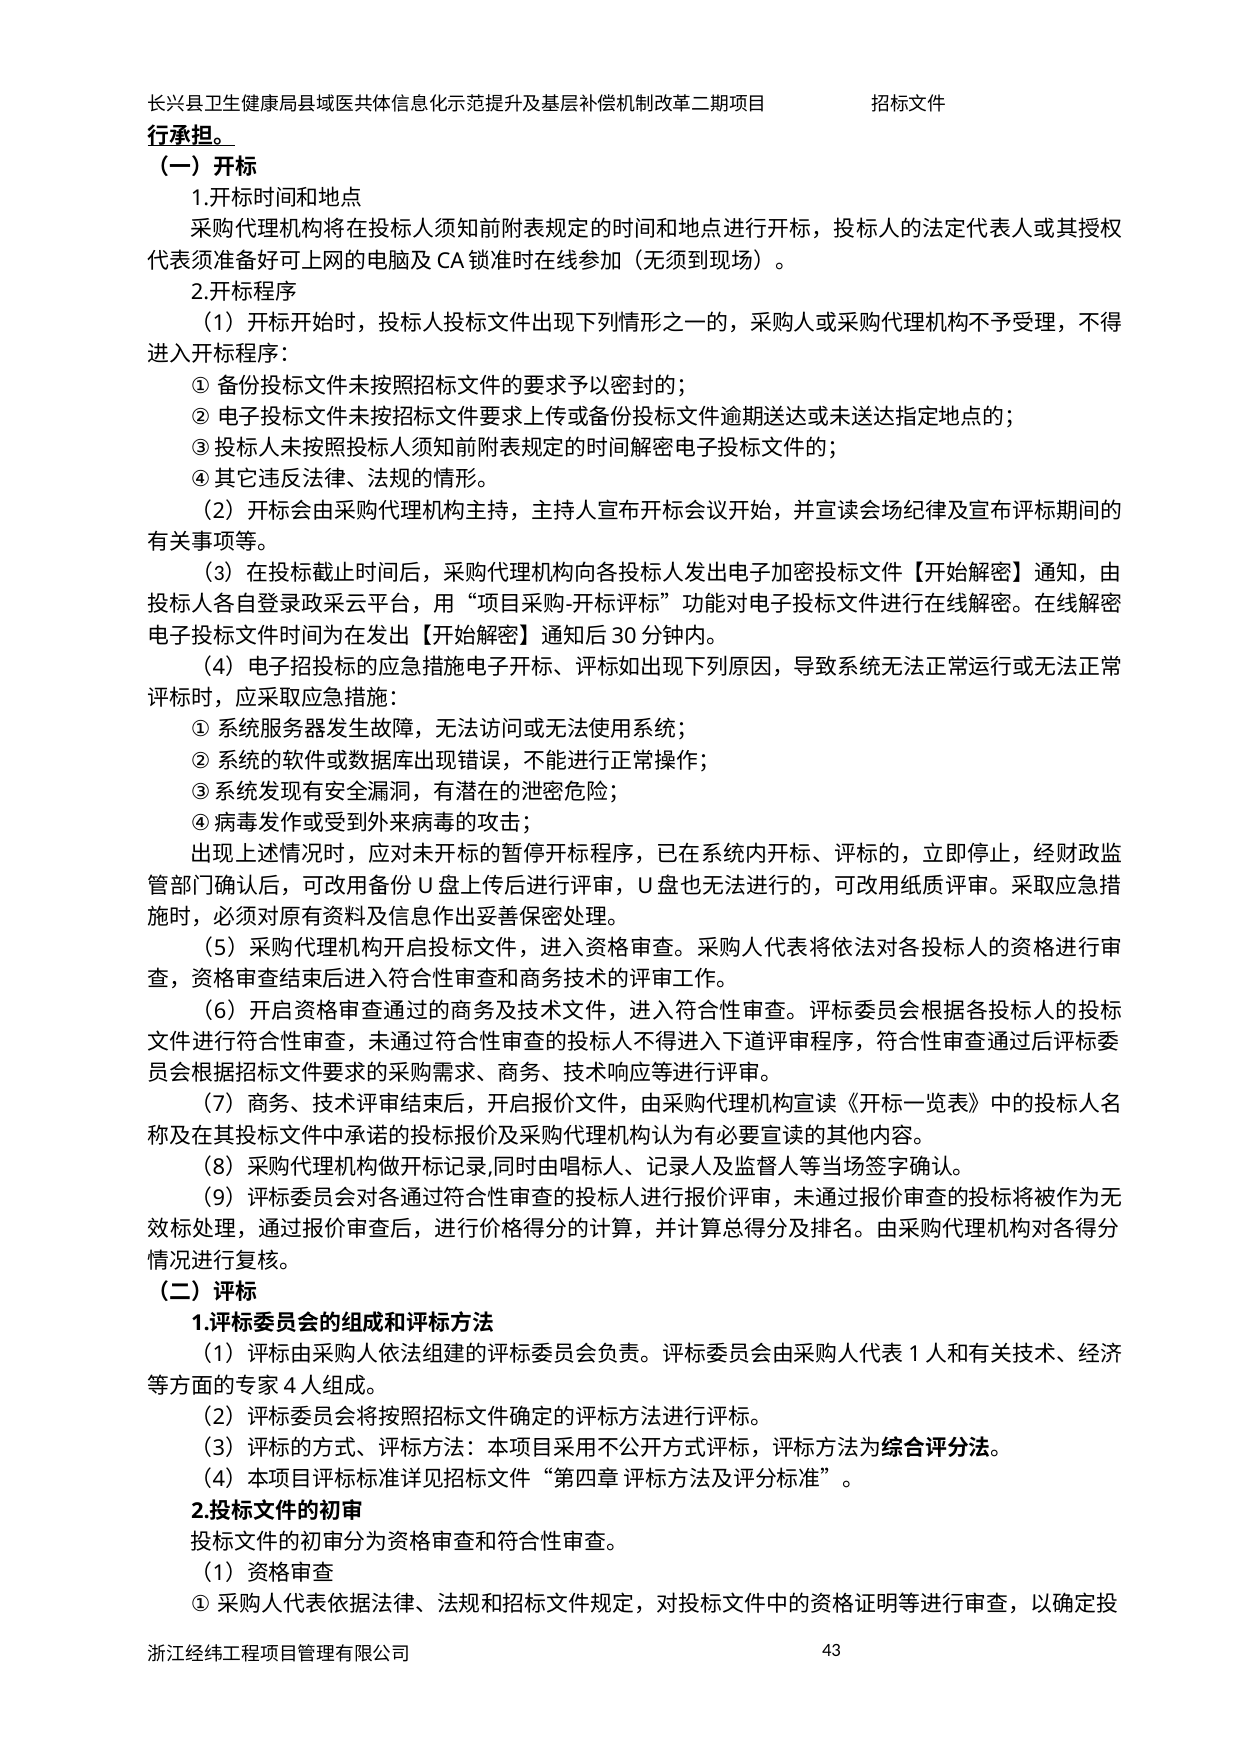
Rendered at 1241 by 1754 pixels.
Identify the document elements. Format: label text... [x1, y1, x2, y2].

text （3）在投标截止时间后，采购代理机构向各投标人发出电子加密投标文件【开始解密】通知，由投标人各自登录政采云平台，用“项目采购-开标评标”功能对电子投标文件进行在线解密。在线解密电子投标文件时间为在发出【开始解密】通知后30分钟内。 [148, 556, 1122, 649]
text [148, 1587, 1122, 1618]
text 采购代理机构将在投标人须知前附表规定的时间和地点进行开标，投标人的法定代表人或其授权代表须准备好可上网的电脑及CA锁准时在线参加（无须到现场）。 [148, 212, 1122, 274]
text ④病毒发作或受到外来病毒的攻击； [148, 806, 1122, 837]
text ③投标人未按照投标人须知前附表规定的时间解密电子投标文件的； [148, 431, 1122, 462]
text 2.开标程序 [148, 274, 1122, 306]
text （4）电子招投标的应急措施电子开标、评标如出现下列原因，导致系统无法正常运行或无法正常评标时，应采取应急措施： [148, 649, 1122, 712]
text ①系统服务器发生故障，无法访问或无法使用系统； [148, 712, 1122, 743]
text （1）资格审查 [148, 1556, 1122, 1587]
text 2.投标文件的初审 [148, 1493, 1122, 1524]
text 1.开标时间和地点 [148, 181, 1122, 212]
text ①备份投标文件未按照招标文件的要求予以密封的； [148, 368, 1122, 399]
text （7）商务、技术评审结束后，开启报价文件，由采购代理机构宣读《开标一览表》中的投标人名称及在其投标文件中承诺的投标报价及采购代理机构认为有必要宣读的其他内容。 [148, 1087, 1122, 1149]
text 投标文件的初审分为资格审查和符合性审查。 [148, 1524, 1122, 1556]
text （8）采购代理机构做开标记录,同时由唱标人、记录人及监督人等当场签字确认。 [148, 1149, 1122, 1181]
text （2）开标会由采购代理机构主持，主持人宣布开标会议开始，并宣读会场纪律及宣布评标期间的有关事项等。 [148, 493, 1122, 556]
text （二）评标 [148, 1274, 1122, 1306]
text ③系统发现有安全漏洞，有潜在的泄密危险； [148, 774, 1122, 806]
text （6）开启资格审查通过的商务及技术文件，进入符合性审查。评标委员会根据各投标人的投标文件进行符合性审查，未通过符合性审查的投标人不得进入下道评审程序，符合性审查通过后评标委员会根据招标文件要求的采购需求、商务、技术响应等进行评审。 [148, 993, 1122, 1087]
text 出现上述情况时，应对未开标的暂停开标程序，已在系统内开标、评标的，立即停止，经财政监管部门确认后，可改用备份U盘上传后进行评审，U盘也无法进行的，可改用纸质评审。采取应急措施时，必须对原有资料及信息作出妥善保密处理。 [148, 837, 1122, 931]
text 1.评标委员会的组成和评标方法 [148, 1306, 1122, 1337]
text （1）开标开始时，投标人投标文件出现下列情形之一的，采购人或采购代理机构不予受理，不得进入开标程序： [148, 306, 1122, 368]
text ②电子投标文件未按招标文件要求上传或备份投标文件逾期送达或未送达指定地点的； [148, 399, 1122, 431]
text （5）采购代理机构开启投标文件，进入资格审查。采购人代表将依法对各投标人的资格进行审查，资格审查结束后进入符合性审查和商务技术的评审工作。 [148, 931, 1122, 993]
text （3）评标的方式、评标方法：本项目采用不公开方式评标，评标方法为综合评分法。 [148, 1431, 1122, 1462]
text （1）评标由采购人依法组建的评标委员会负责。评标委员会由采购人代表1人和有关技术、经济等方面的专家4人组成。 [148, 1337, 1122, 1399]
text ④其它违反法律、法规的情形。 [148, 462, 1122, 493]
text （9）评标委员会对各通过符合性审查的投标人进行报价评审，未通过报价审查的投标将被作为无效标处理，通过报价审查后，进行价格得分的计算，并计算总得分及排名。由采购代理机构对各得分情况进行复核。 [148, 1181, 1122, 1274]
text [148, 118, 1122, 149]
text （2）评标委员会将按照招标文件确定的评标方法进行评标。 [148, 1399, 1122, 1431]
text （4）本项目评标标准详见招标文件“第四章 评标方法及评分标准”。 [148, 1462, 1122, 1493]
text （一）开标 [148, 149, 1122, 181]
text ②系统的软件或数据库出现错误，不能进行正常操作； [148, 743, 1122, 774]
